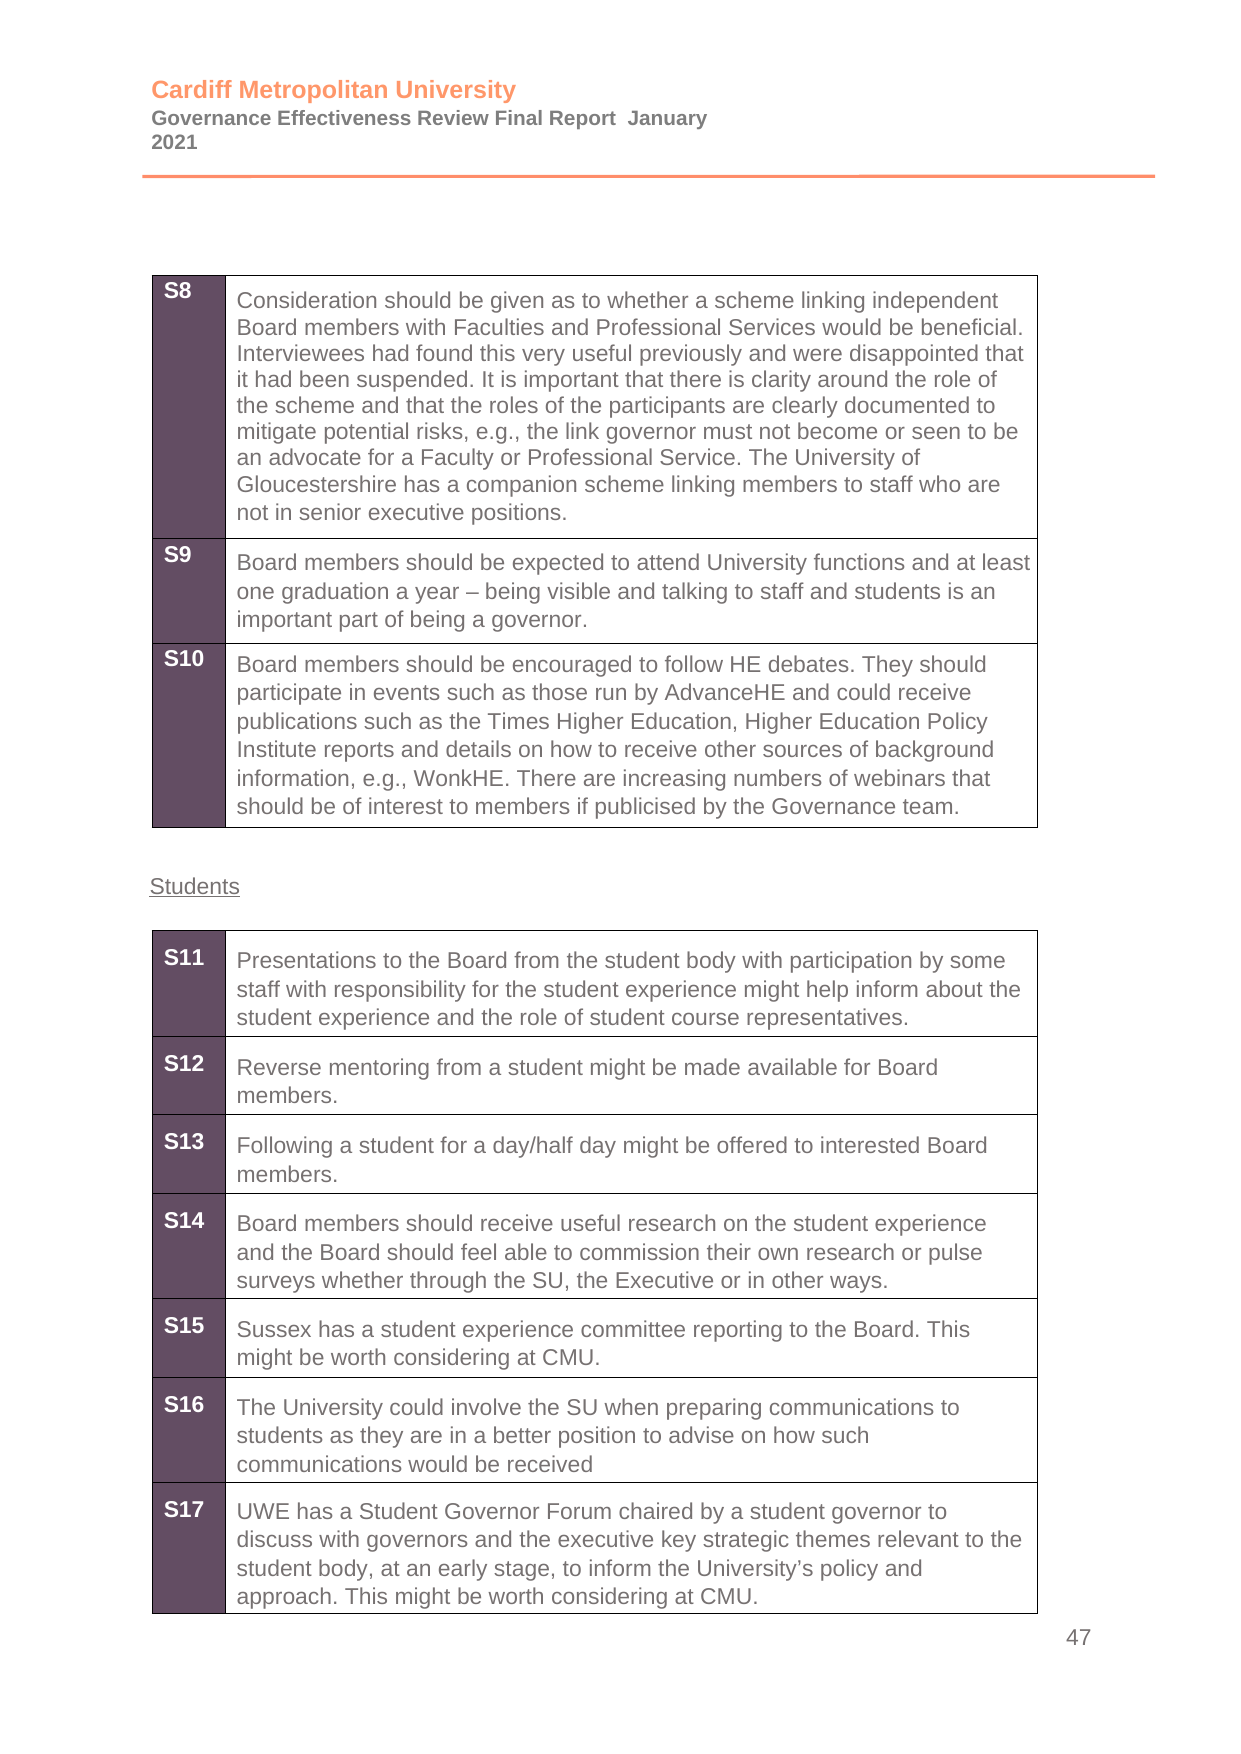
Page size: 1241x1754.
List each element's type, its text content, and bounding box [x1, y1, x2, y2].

table_cell The University could involve the SU when preparing communications to students as they are in a better position to advise on how such communications would be received [226, 1378, 1037, 1482]
table_cell S8 [153, 276, 225, 538]
table_cell Consideration should be given as to whether a scheme linking independent Board members with Faculties and Professional Services would be beneficial. Interviewees had found this very useful previously and were disappointed that it had been suspended. It is important that there is clarity around the role of the scheme and that the roles of the participants are clearly documented to mitigate potential risks, e.g., the link governor must not become or seen to be an advocate for a Faculty or Professional Service. The University of Gloucestershire has a companion scheme linking members to staff who are not in senior executive positions. [226, 276, 1037, 538]
table_cell S12 [153, 1037, 225, 1114]
table_cell UWE has a Student Governor Forum chaired by a student governor to discuss with governors and the executive key strategic themes relevant to the student body, at an early stage, to inform the University’s policy and approach. This might be worth considering at CMU. [226, 1483, 1037, 1613]
table_cell Reverse mentoring from a student might be made available for Board members. [226, 1037, 1037, 1114]
table_cell S15 [153, 1299, 225, 1377]
table_cell Board members should receive useful research on the student experience and the Board should feel able to commission their own research or pulse surveys whether through the SU, the Executive or in other ways. [226, 1194, 1037, 1298]
table_cell S14 [153, 1194, 225, 1298]
table_cell S9 [153, 539, 225, 643]
subtitle Students [149, 873, 1135, 899]
table_header S11 [153, 931, 225, 1036]
table_cell Following a student for a day/half day might be offered to interested Board members. [226, 1115, 1037, 1193]
table_cell Sussex has a student experience committee reporting to the Board. This might be worth considering at CMU. [226, 1299, 1037, 1377]
table_header Presentations to the Board from the student body with participation by some staff with responsibility for the student experience might help inform about the student experience and the role of student course representatives. [226, 931, 1037, 1036]
table_cell Board members should be encouraged to follow HE debates. They should participate in events such as those run by AdvanceHE and could receive publications such as the Times Higher Education, Higher Education Policy Institute reports and details on how to receive other sources of background information, e.g., WonkHE. There are increasing numbers of webinars that should be of interest to members if publicised by the Governance team. [226, 644, 1037, 827]
table_cell S17 [153, 1483, 225, 1613]
table_cell S13 [153, 1115, 225, 1193]
table_cell S16 [153, 1378, 225, 1482]
table_cell Board members should be expected to attend University functions and at least one graduation a year – being visible and talking to staff and students is an important part of being a governor. [226, 539, 1037, 643]
table_cell S10 [153, 644, 225, 827]
